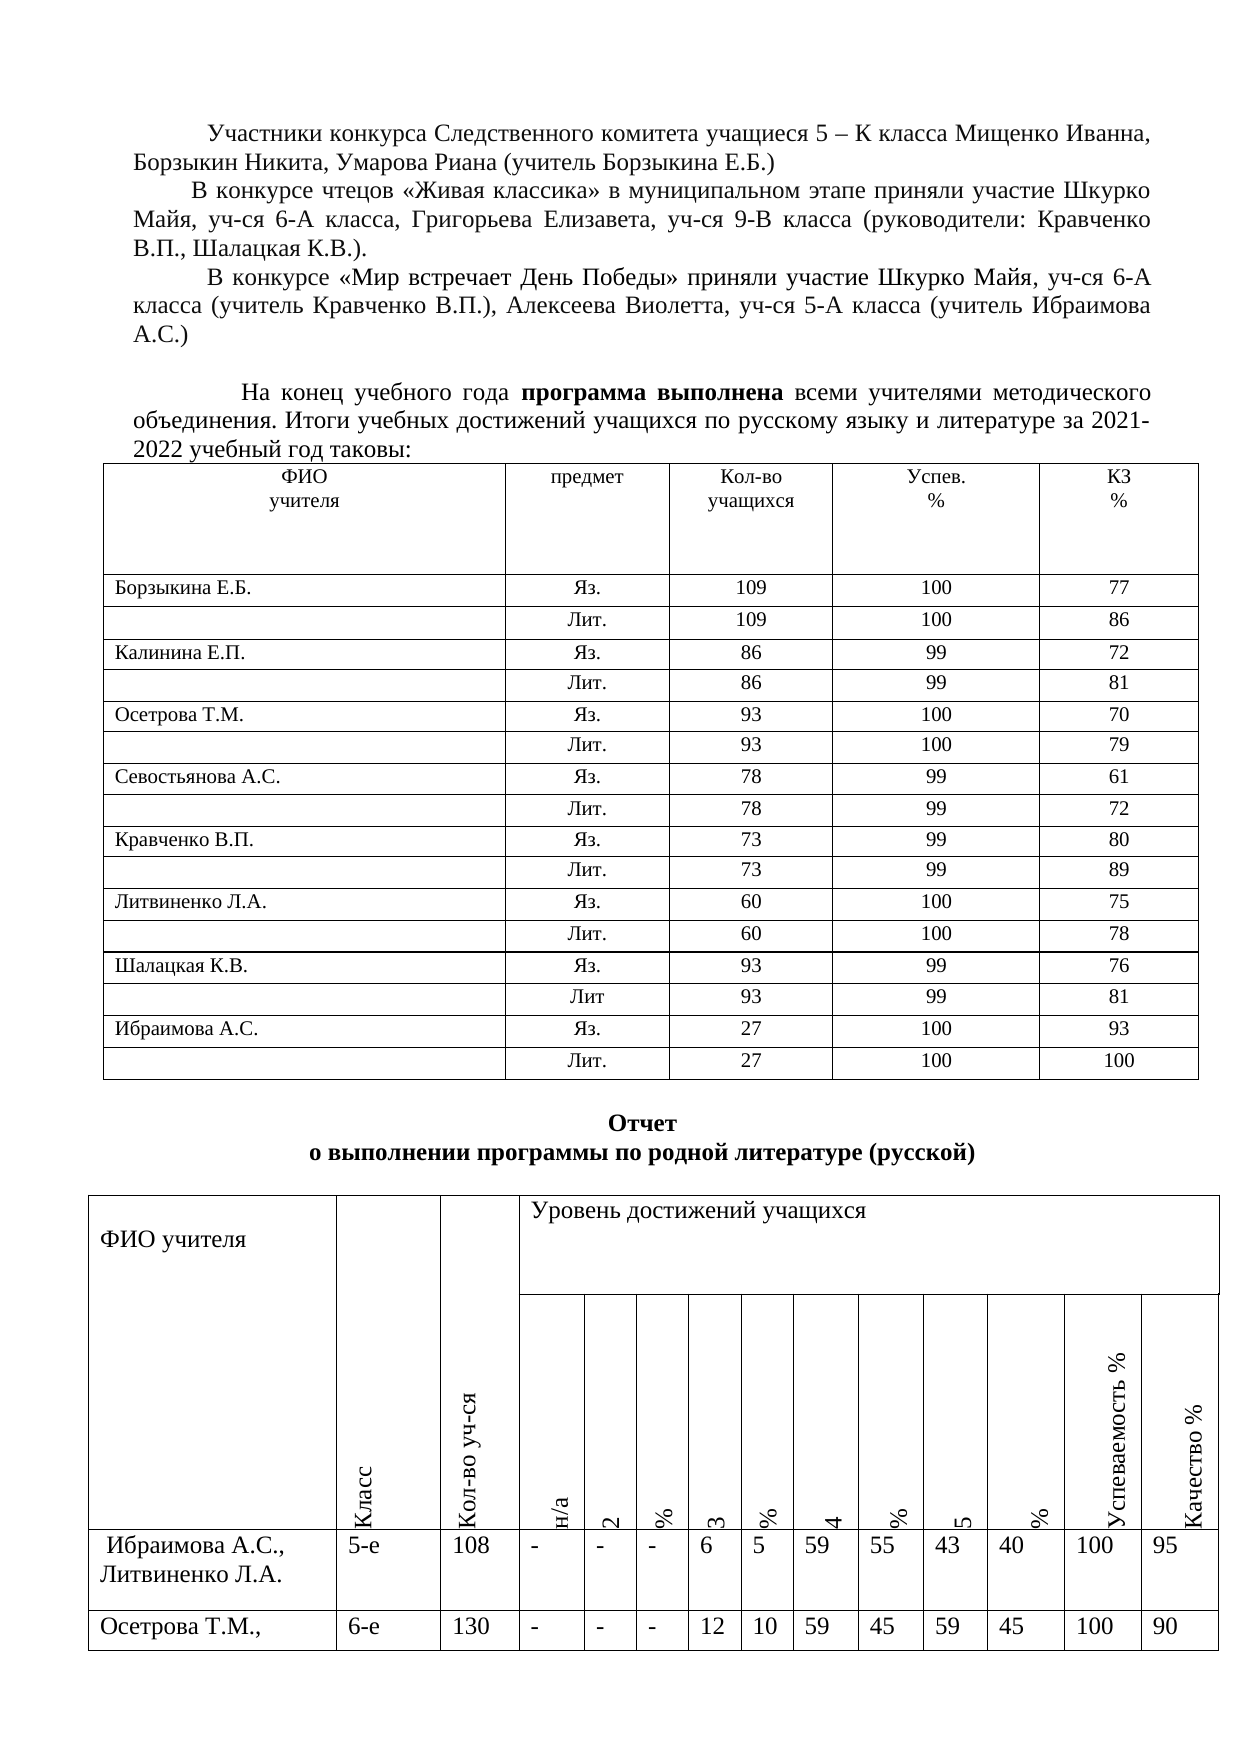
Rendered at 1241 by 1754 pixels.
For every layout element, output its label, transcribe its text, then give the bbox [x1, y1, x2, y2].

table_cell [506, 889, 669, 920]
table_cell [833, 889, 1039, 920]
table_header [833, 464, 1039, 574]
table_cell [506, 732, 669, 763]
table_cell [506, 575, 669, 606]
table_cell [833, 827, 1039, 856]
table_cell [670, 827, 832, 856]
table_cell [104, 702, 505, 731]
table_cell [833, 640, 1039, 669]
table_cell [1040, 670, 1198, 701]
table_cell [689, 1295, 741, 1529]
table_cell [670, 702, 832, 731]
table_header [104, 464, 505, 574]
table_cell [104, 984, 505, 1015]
text о выполнении программы по родной литературе (русской) [133, 1137, 1152, 1166]
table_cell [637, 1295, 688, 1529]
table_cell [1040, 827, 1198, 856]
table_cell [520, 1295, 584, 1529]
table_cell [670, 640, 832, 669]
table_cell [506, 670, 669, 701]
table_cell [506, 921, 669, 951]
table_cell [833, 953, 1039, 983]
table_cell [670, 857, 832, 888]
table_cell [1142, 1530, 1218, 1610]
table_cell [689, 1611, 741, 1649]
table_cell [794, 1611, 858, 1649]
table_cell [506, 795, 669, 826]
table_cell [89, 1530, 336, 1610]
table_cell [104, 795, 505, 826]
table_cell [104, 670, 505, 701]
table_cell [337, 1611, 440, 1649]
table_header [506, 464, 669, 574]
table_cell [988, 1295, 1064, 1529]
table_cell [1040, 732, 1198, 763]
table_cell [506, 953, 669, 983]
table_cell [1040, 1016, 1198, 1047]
text На конец учебного года программа выполнена всеми учителями методического объединения. Итоги учебных достижений учащихся по русскому языку и литературе за 2021-2022 учебный год таковы: [133, 377, 1152, 463]
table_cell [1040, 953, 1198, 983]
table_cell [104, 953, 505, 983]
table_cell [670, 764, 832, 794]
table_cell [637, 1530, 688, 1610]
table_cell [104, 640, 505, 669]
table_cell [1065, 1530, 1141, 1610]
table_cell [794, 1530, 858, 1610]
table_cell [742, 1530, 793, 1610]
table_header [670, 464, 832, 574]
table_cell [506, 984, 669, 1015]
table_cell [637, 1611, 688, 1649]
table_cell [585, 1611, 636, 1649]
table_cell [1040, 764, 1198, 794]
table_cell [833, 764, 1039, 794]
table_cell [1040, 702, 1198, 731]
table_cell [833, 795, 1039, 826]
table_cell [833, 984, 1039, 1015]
text В конкурсе «Мир встречает День Победы» приняли участие Шкурко Майя, уч-ся 6-А класса (учитель Кравченко В.П.), Алексеева Виолетта, уч-ся 5-А класса (учитель Ибраимова А.С.) [133, 262, 1152, 348]
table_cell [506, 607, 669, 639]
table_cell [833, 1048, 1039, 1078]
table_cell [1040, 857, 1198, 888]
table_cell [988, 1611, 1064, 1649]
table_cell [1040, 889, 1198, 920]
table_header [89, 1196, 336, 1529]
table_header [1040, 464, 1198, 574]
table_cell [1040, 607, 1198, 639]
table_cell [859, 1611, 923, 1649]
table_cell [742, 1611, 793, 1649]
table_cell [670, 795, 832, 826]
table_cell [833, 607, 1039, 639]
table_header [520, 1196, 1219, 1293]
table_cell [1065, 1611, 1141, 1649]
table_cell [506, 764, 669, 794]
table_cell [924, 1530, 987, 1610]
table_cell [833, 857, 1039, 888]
text Участники конкурса Следственного комитета учащиеся 5 – К класса Мищенко Иванна, Борзыкин Никита, Умарова Риана (учитель Борзыкина Е.Б.) [133, 118, 1152, 176]
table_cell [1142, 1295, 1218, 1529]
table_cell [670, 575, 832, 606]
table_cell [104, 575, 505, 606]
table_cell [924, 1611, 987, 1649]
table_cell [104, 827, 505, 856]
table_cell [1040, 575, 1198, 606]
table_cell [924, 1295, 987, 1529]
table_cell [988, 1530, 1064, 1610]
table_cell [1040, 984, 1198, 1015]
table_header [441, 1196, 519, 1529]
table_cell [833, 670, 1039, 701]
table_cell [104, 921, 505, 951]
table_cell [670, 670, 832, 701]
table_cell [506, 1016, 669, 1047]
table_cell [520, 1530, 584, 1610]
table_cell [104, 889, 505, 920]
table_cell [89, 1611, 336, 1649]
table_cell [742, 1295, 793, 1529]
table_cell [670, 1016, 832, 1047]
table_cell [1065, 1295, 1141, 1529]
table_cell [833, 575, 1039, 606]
text В конкурсе чтецов «Живая классика» в муниципальном этапе приняли участие Шкурко Майя, уч-ся 6-А класса, Григорьева Елизавета, уч-ся 9-В класса (руководители: Кравченко В.П., Шалацкая К.В.). [133, 176, 1152, 262]
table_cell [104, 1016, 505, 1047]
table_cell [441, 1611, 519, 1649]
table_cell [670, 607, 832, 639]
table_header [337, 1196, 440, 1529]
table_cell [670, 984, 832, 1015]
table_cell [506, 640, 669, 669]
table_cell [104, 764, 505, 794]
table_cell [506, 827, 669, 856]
text Отчет [133, 1108, 1152, 1137]
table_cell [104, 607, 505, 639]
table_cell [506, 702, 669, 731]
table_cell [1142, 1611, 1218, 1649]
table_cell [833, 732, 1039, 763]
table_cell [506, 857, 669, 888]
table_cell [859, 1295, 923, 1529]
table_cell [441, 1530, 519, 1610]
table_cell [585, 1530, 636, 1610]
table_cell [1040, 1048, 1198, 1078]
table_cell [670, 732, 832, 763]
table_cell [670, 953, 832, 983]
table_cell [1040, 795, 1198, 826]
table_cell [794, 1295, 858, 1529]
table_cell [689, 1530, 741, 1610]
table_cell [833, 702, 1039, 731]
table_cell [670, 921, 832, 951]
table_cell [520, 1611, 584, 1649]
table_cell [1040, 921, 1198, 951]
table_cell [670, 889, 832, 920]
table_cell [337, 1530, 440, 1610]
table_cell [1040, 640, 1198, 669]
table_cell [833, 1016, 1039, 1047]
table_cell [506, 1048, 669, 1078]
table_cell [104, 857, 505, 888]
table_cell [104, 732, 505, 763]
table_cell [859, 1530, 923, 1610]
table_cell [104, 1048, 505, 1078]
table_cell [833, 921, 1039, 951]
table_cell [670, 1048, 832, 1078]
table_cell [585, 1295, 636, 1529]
